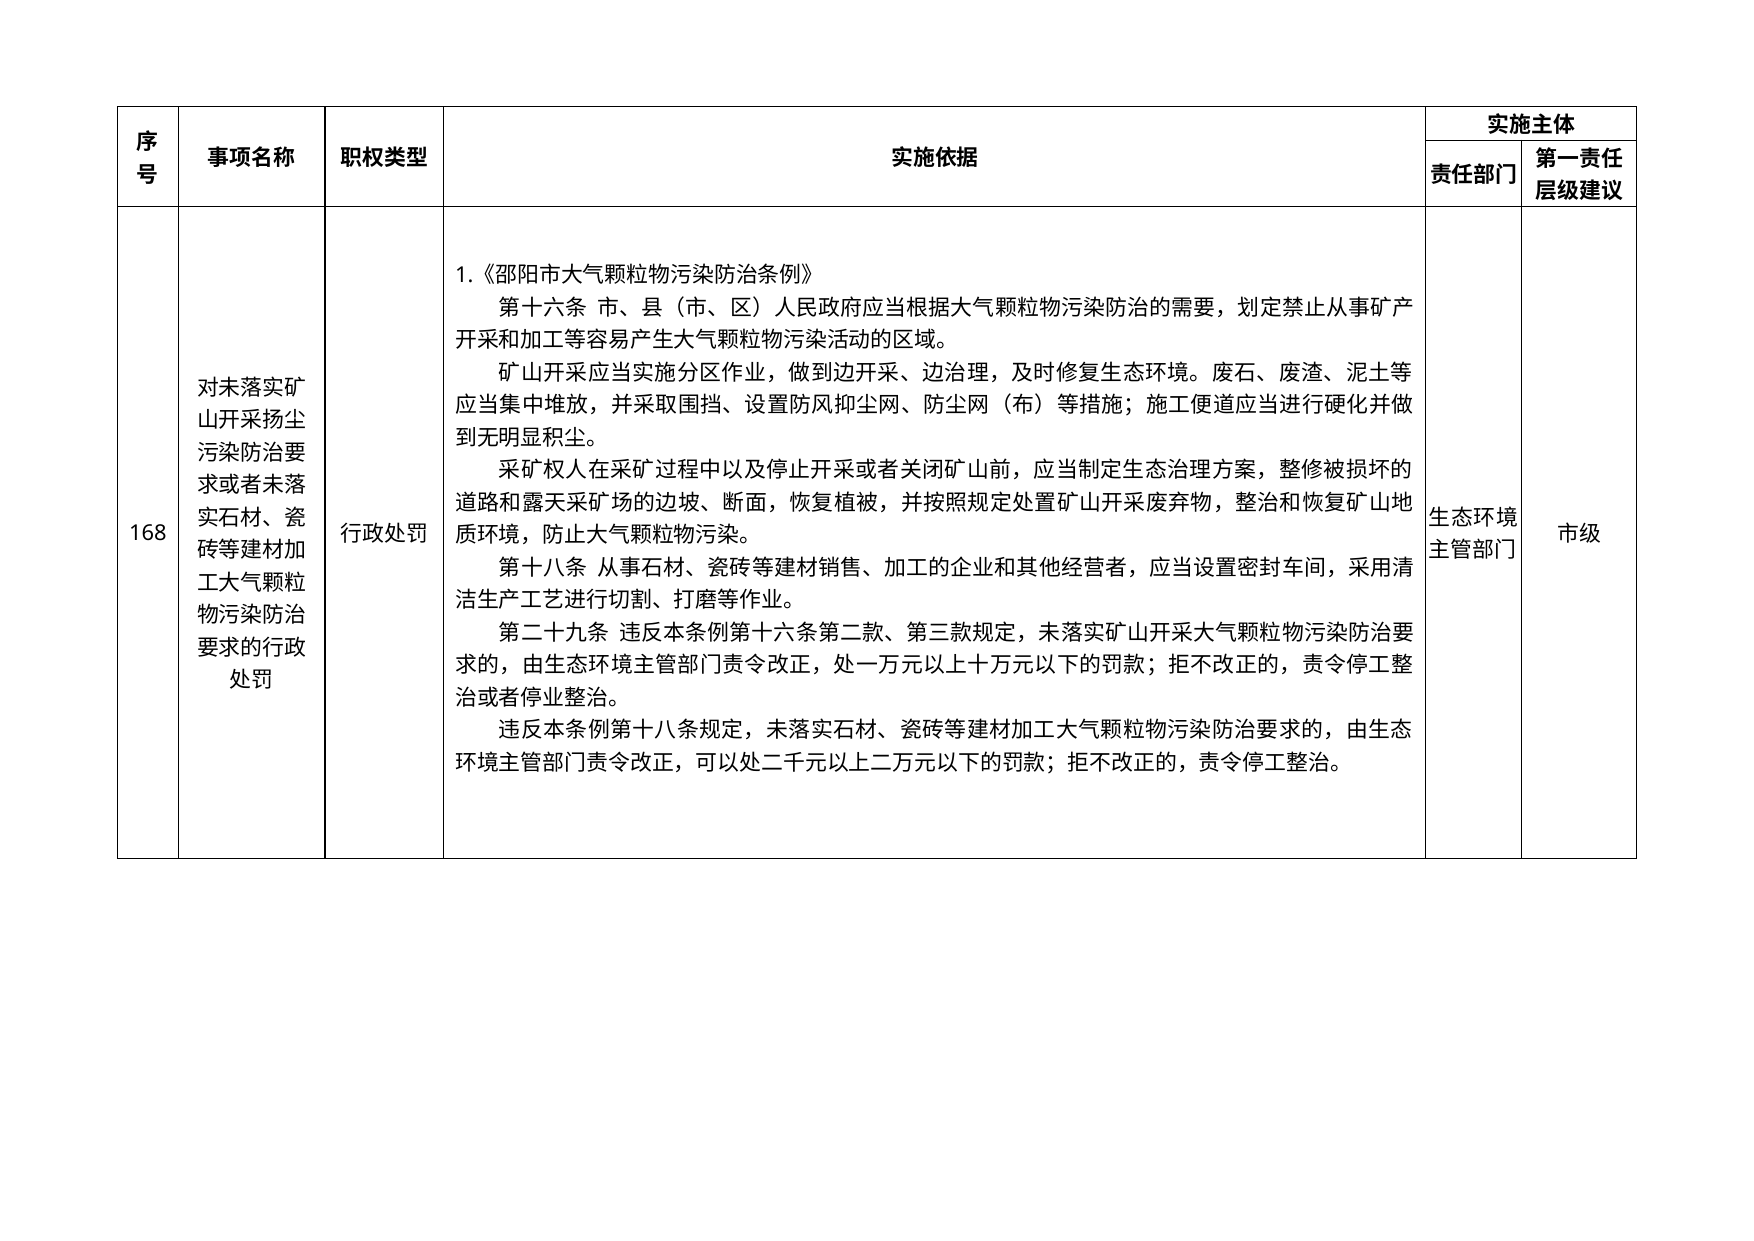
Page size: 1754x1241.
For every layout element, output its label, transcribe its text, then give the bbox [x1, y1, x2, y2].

table_header 职权类型 [326, 107, 443, 206]
table_cell 生态环境主管部门 [1426, 207, 1521, 857]
table_cell 市级 [1522, 207, 1636, 857]
table_cell 第一责任层级建议 [1522, 141, 1636, 206]
table_cell 对未落实矿山开采扬尘污染防治要求或者未落实石材、瓷砖等建材加工大气颗粒物污染防治要求的行政处罚 [179, 207, 324, 857]
table_header 序号 [118, 107, 178, 206]
table_header 实施依据 [444, 107, 1425, 206]
table_header 事项名称 [179, 107, 324, 206]
table_cell 168 [118, 207, 178, 857]
table_header 实施主体 [1426, 107, 1636, 139]
table_cell 责任部门 [1426, 141, 1521, 206]
table_cell 1.《邵阳市大气颗粒物污染防治条例》 第十六条 市、县（市、区）人民政府应当根据大气颗粒物污染防治的需要，划定禁止从事矿产开采和加工等容易产生大气颗粒物污染活动的区域。 矿山开采应当实施分区作业，做到边开采、边治理，及时修复生态环境。废石、废渣、泥土等应当集中堆放，并采取围挡、设置防风抑尘网、防尘网（布）等措施；施工便道应当进行硬化并做到无明显积尘。 采矿权人在采矿过程中以及停止开采或者关闭矿山前，应当制定生态治理方案，整修被损坏的道路和露天采矿场的边坡、断面，恢复植被，并按照规定处置矿山开采废弃物，整治和恢复矿山地质环境，防止大气颗粒物污染。 第十八条 从事石材、瓷砖等建材销售、加工的企业和其他经营者，应当设置密封车间，采用清洁生产工艺进行切割、打磨等作业。 第二十九条 违反本条例第十六条第二款、第三款规定，未落实矿山开采大气颗粒物污染防治要求的，由生态环境主管部门责令改正，处一万元以上十万元以下的罚款；拒不改正的，责令停工整治或者停业整治。 违反本条例第十八条规定，未落实石材、瓷砖等建材加工大气颗粒物污染防治要求的，由生态环境主管部门责令改正，可以处二千元以上二万元以下的罚款；拒不改正的，责令停工整治。 [444, 207, 1425, 857]
table_cell 行政处罚 [326, 207, 443, 857]
